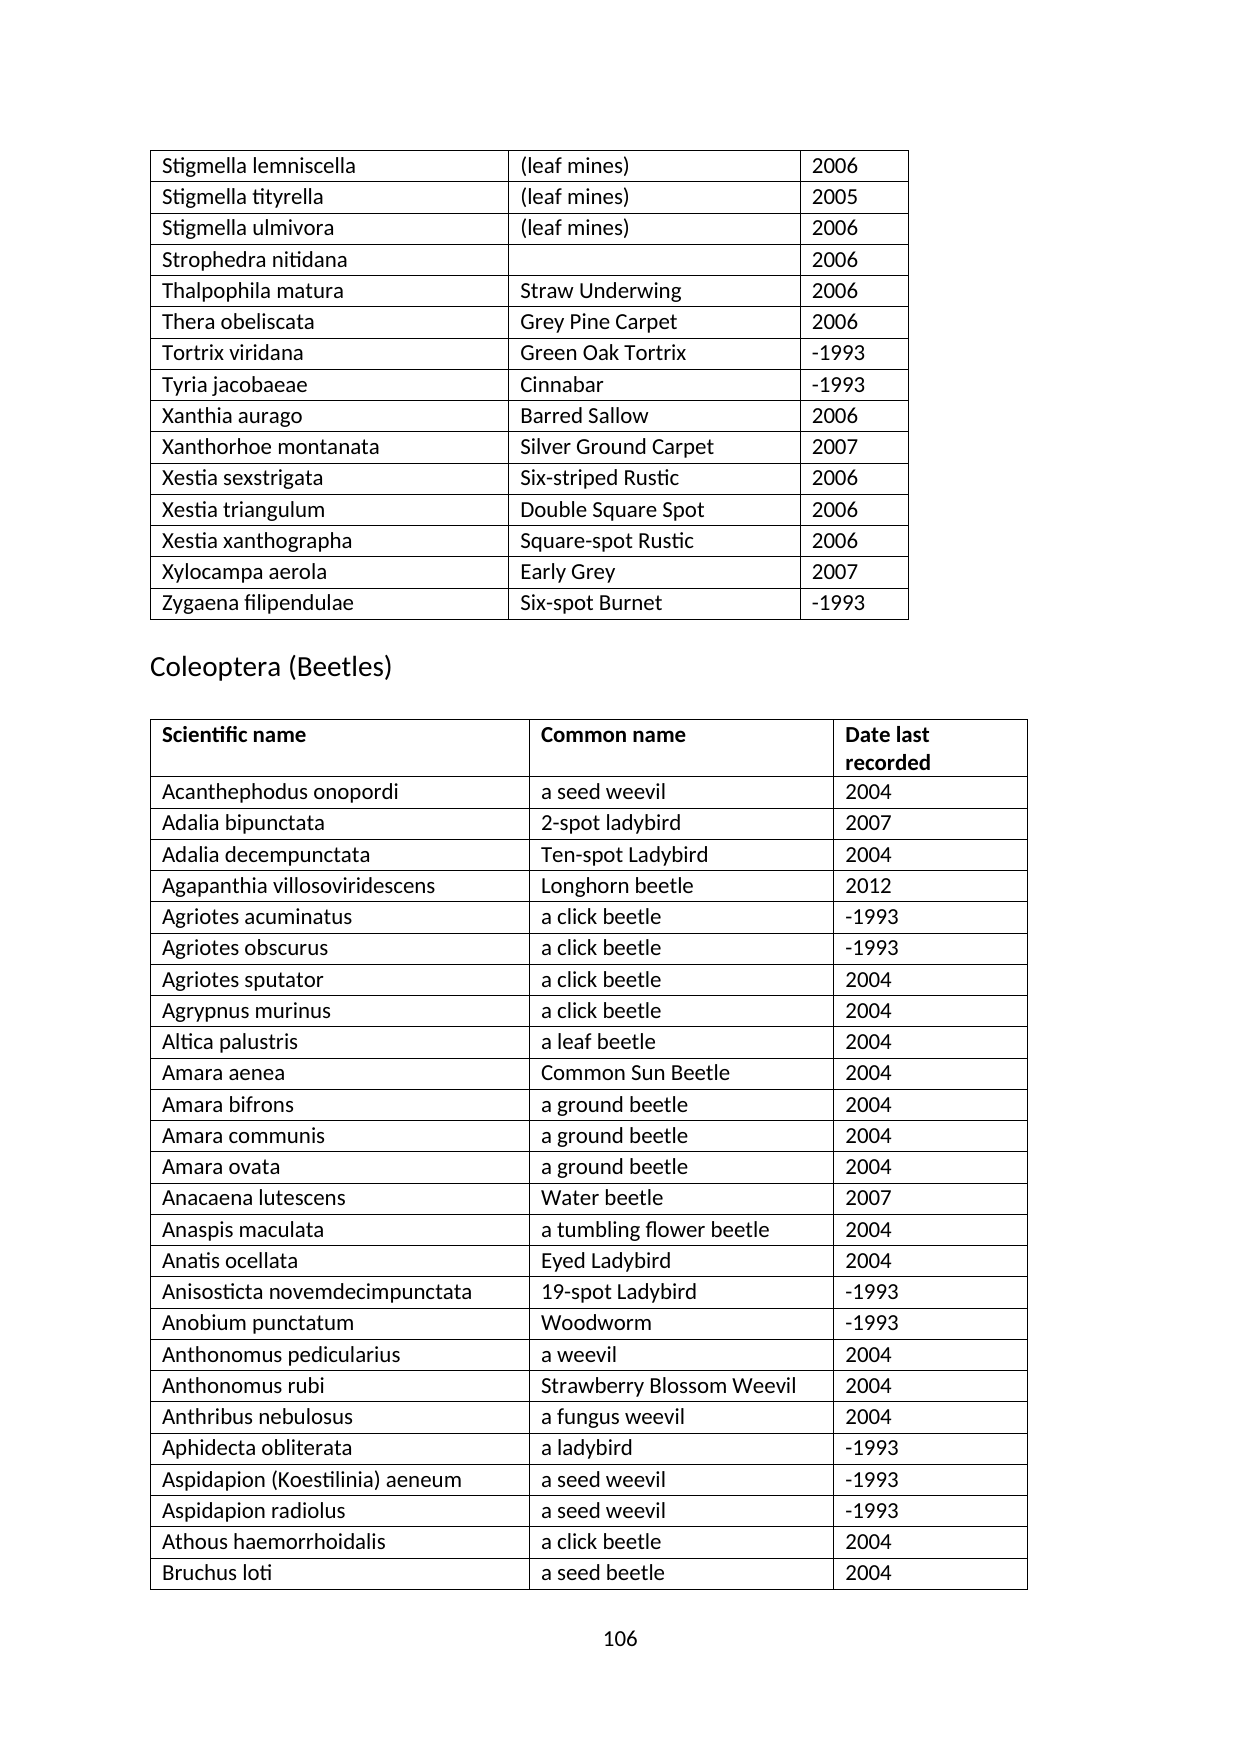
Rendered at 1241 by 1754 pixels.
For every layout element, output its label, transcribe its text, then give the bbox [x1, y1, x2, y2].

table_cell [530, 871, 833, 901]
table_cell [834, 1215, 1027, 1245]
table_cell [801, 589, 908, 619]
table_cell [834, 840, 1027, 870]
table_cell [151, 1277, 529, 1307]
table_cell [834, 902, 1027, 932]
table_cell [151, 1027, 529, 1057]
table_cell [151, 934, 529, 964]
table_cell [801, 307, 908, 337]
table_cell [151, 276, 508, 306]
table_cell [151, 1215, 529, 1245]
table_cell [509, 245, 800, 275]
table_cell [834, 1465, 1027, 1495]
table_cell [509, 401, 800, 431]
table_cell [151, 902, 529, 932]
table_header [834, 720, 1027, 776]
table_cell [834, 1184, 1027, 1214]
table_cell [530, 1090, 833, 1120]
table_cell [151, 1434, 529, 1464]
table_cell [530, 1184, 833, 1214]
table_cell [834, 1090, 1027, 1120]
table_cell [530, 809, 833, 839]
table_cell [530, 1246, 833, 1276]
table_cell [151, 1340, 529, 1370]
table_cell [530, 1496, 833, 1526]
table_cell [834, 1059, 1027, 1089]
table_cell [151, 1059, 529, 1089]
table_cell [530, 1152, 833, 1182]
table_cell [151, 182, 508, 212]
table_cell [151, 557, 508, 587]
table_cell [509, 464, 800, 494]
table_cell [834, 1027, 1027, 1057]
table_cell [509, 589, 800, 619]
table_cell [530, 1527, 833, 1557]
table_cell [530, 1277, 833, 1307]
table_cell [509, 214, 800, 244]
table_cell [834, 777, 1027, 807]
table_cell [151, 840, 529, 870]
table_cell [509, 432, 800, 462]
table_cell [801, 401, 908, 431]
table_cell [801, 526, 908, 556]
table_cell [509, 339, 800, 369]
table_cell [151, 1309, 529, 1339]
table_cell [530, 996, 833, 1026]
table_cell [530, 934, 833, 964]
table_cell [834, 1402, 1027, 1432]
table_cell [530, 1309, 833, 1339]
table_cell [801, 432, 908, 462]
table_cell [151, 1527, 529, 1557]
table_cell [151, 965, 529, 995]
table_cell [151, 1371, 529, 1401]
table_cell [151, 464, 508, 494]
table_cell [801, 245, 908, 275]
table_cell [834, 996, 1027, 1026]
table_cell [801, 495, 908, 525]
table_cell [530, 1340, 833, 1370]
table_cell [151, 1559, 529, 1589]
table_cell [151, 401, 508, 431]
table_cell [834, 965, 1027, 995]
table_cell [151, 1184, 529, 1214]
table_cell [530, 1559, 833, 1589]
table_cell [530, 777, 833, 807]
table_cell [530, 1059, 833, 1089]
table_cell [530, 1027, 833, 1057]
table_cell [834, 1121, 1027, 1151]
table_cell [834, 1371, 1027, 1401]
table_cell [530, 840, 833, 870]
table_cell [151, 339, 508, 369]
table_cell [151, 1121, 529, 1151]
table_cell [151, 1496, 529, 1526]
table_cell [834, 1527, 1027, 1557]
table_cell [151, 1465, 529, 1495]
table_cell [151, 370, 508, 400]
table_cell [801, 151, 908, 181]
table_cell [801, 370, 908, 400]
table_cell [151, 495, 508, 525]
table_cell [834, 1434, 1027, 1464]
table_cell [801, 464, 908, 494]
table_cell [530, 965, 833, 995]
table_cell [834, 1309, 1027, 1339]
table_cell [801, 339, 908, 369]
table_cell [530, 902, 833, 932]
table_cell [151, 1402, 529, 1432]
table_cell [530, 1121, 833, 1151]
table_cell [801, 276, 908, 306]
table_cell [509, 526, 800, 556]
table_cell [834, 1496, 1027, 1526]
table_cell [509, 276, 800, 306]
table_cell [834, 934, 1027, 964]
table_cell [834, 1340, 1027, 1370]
text Coleoptera (Beetles) [150, 648, 1090, 683]
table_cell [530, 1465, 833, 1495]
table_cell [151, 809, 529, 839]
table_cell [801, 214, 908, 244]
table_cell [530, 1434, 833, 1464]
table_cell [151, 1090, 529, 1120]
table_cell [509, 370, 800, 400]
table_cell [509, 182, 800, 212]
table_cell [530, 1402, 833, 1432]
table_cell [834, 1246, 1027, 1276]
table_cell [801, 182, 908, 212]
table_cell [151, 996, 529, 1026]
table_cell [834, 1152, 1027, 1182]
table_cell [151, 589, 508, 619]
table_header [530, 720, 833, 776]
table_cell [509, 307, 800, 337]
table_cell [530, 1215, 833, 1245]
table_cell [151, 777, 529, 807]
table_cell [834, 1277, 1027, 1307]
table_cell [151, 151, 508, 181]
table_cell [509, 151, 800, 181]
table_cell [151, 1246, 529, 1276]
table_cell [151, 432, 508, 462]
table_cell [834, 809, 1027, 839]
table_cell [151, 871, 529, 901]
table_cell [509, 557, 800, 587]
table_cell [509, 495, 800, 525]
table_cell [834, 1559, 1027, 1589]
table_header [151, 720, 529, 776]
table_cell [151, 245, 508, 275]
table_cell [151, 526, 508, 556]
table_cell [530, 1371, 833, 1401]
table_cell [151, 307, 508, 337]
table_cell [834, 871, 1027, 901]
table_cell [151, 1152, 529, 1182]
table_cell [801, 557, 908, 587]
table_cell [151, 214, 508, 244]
